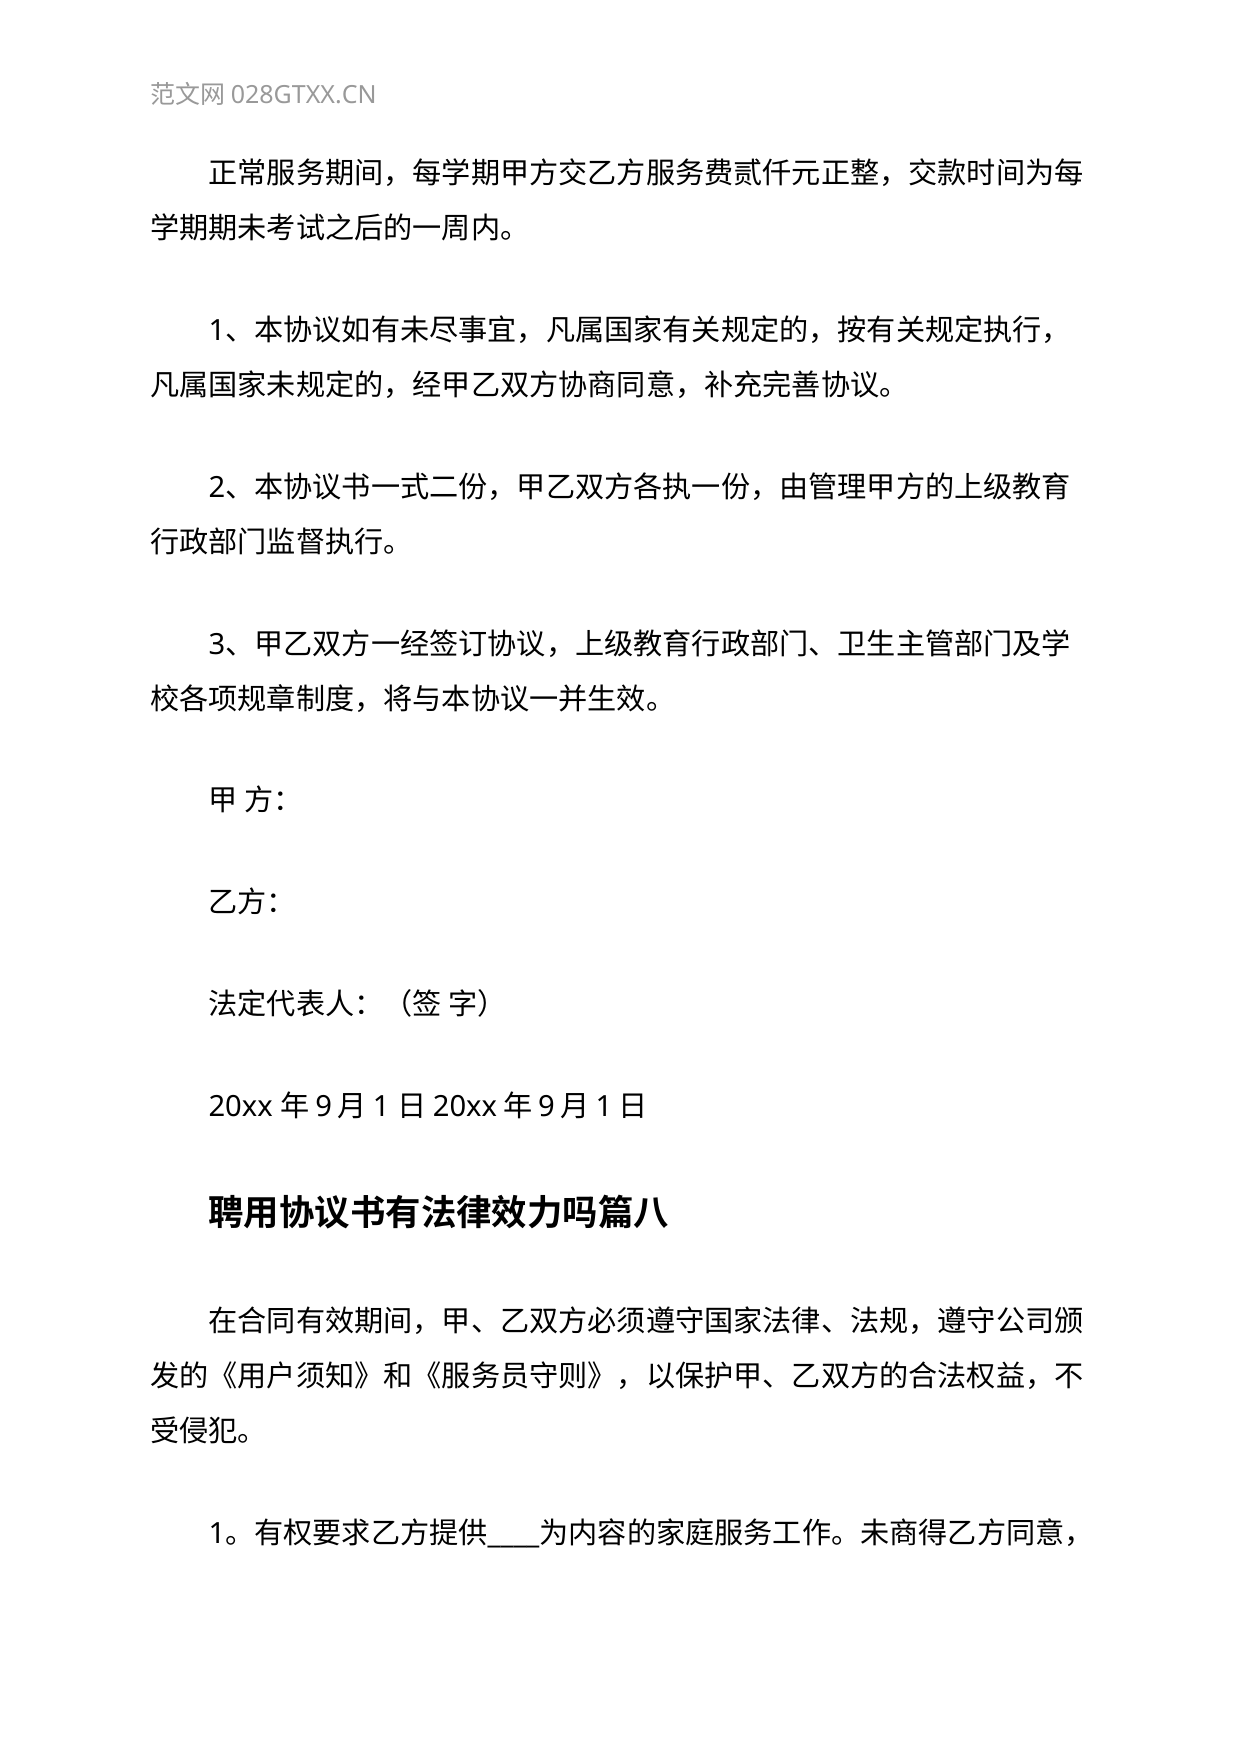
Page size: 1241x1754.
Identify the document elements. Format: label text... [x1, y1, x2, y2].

text 正常服务期间，每学期甲方交乙方服务费贰仟元正整，交款时间为每学期期未考试之后的一周内。 [150, 150, 1090, 247]
text 3、甲乙双方一经签订协议，上级教育行政部门、卫生主管部门及学校各项规章制度，将与本协议一并生效。 [150, 620, 1090, 717]
text 1、本协议如有未尽事宜，凡属国家有关规定的，按有关规定执行，凡属国家未规定的，经甲乙双方协商同意，补充完善协议。 [150, 307, 1090, 404]
text 甲 方： [150, 777, 1090, 819]
text 2、本协议书一式二份，甲乙双方各执一份，由管理甲方的上级教育行政部门监督执行。 [150, 463, 1090, 561]
text 法定代表人：（签 字） [150, 981, 1090, 1023]
text 乙方： [150, 879, 1090, 921]
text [150, 1509, 1090, 1552]
text 20xx 年9月1 日 20xx年9月1日 [150, 1082, 1090, 1125]
text 在合同有效期间，甲、乙双方必须遵守国家法律、法规，遵守公司颁发的《用户须知》和《服务员守则》，以保护甲、乙双方的合法权益，不受侵犯。 [150, 1298, 1090, 1450]
text 聘用协议书有法律效力吗篇八 [150, 1184, 1090, 1236]
